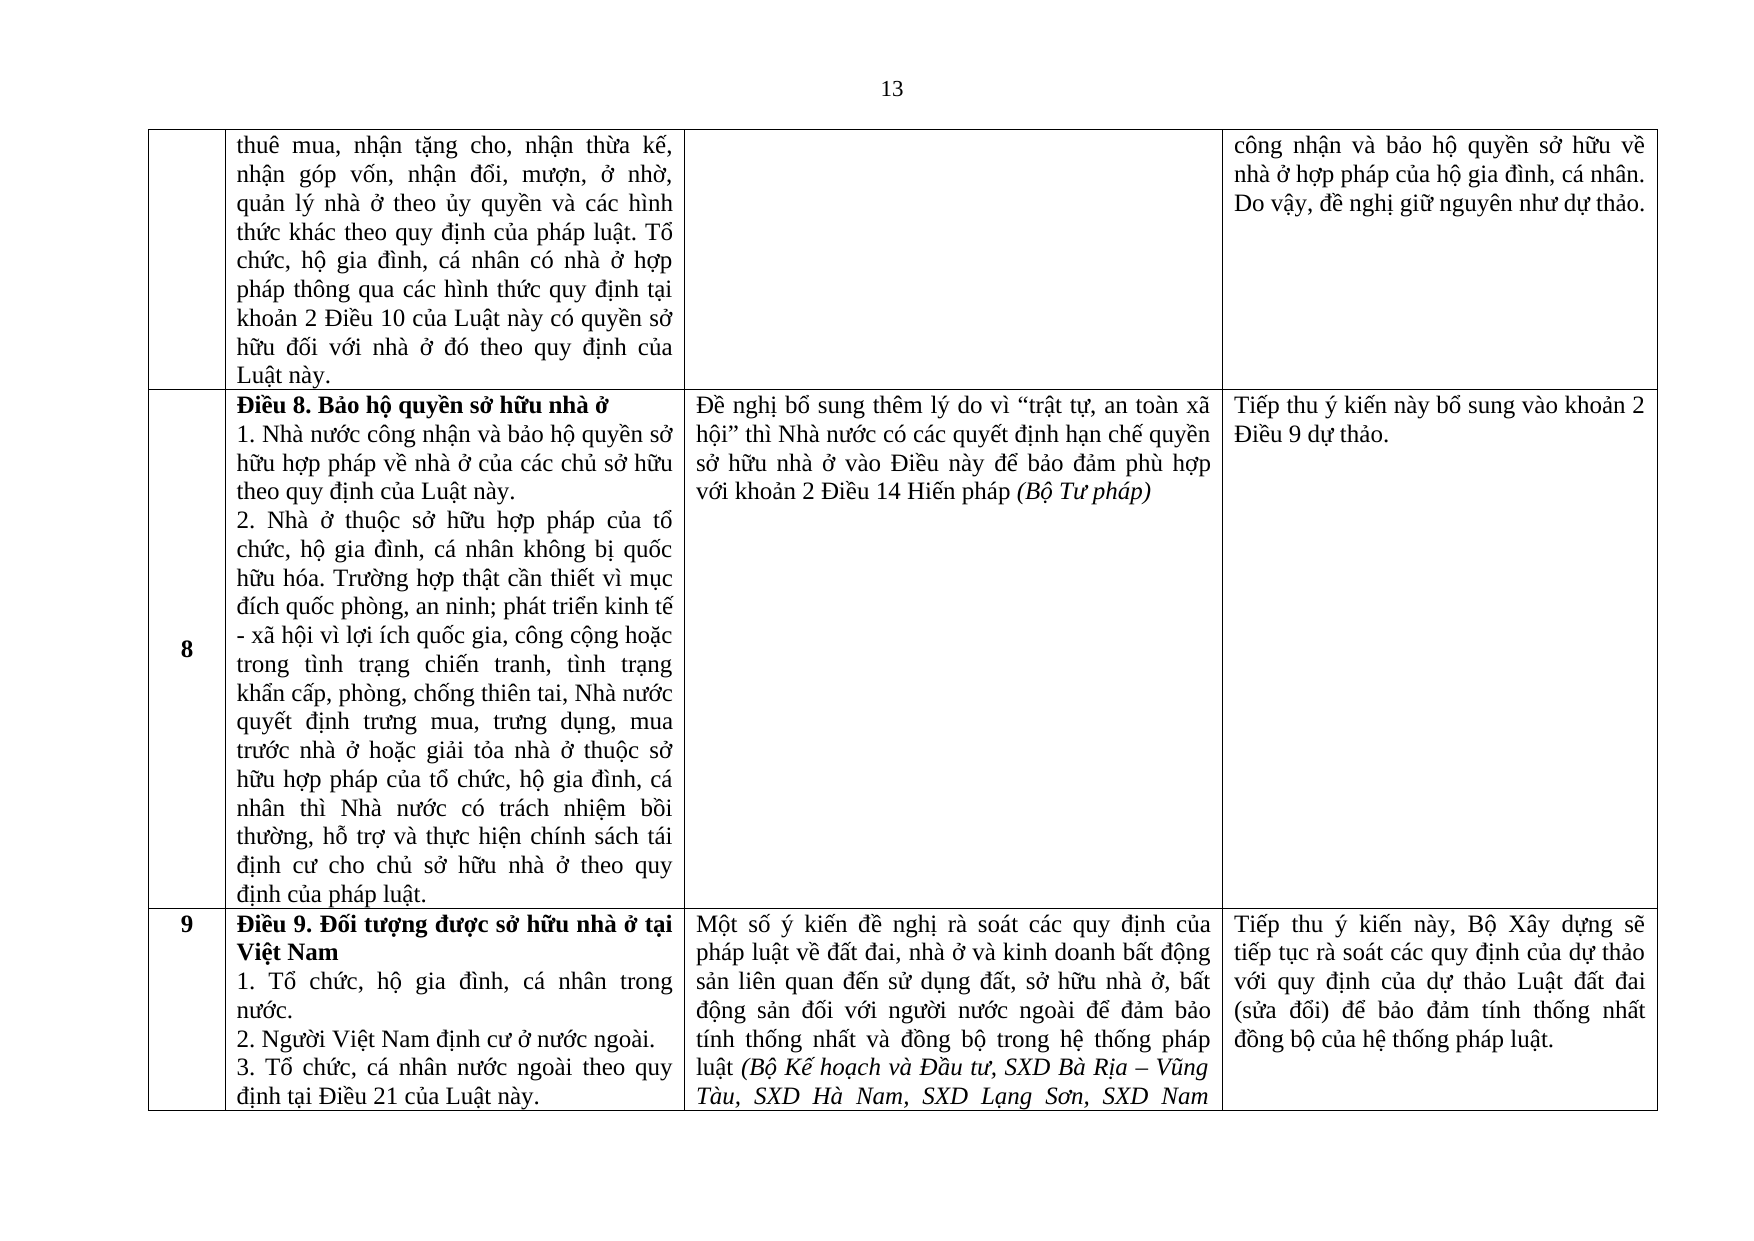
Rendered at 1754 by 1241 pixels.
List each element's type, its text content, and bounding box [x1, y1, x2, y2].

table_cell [685, 909, 1222, 1110]
table_cell 9 [149, 909, 225, 1110]
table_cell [1223, 130, 1657, 389]
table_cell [226, 130, 684, 389]
table_cell 8 [149, 390, 225, 908]
table_cell 7 [149, 130, 225, 389]
table_cell Điều 8. Bảo hộ quyền sở hữu nhà ở 1. Nhà nước công nhận và bảo hộ quyền sở hữu hợp pháp về nhà ở của các chủ sở hữu theo quy định của Luật này. 2. Nhà ở thuộc sở hữu hợp pháp của tổ chức, hộ gia đình, cá nhân không bị quốc hữu hóa. Trường hợp thật cần thiết vì mục đích quốc phòng, an ninh; phát triển kinh tế - xã hội vì lợi ích quốc gia, công cộng hoặc trong tình trạng chiến tranh, tình trạng khẩn cấp, phòng, chống thiên tai, Nhà nước quyết định trưng mua, trưng dụng, mua trước nhà ở hoặc giải tỏa nhà ở thuộc sở hữu hợp pháp của tổ chức, hộ gia đình, cá nhân thì Nhà nước có trách nhiệm bồi thường, hỗ trợ và thực hiện chính sách tái định cư cho chủ sở hữu nhà ở theo quy định của pháp luật. [226, 390, 684, 908]
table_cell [226, 909, 684, 1110]
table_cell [1223, 909, 1657, 1110]
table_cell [685, 130, 1222, 389]
table_cell Tiếp thu ý kiến này bổ sung vào khoản 2 Điều 9 dự thảo. [1223, 390, 1657, 908]
table_cell Đề nghị bổ sung thêm lý do vì “trật tự, an toàn xã hội” thì Nhà nước có các quyết định hạn chế quyền sở hữu nhà ở vào Điều này để bảo đảm phù hợp với khoản 2 Điều 14 Hiến pháp (Bộ Tư pháp) [685, 390, 1222, 908]
